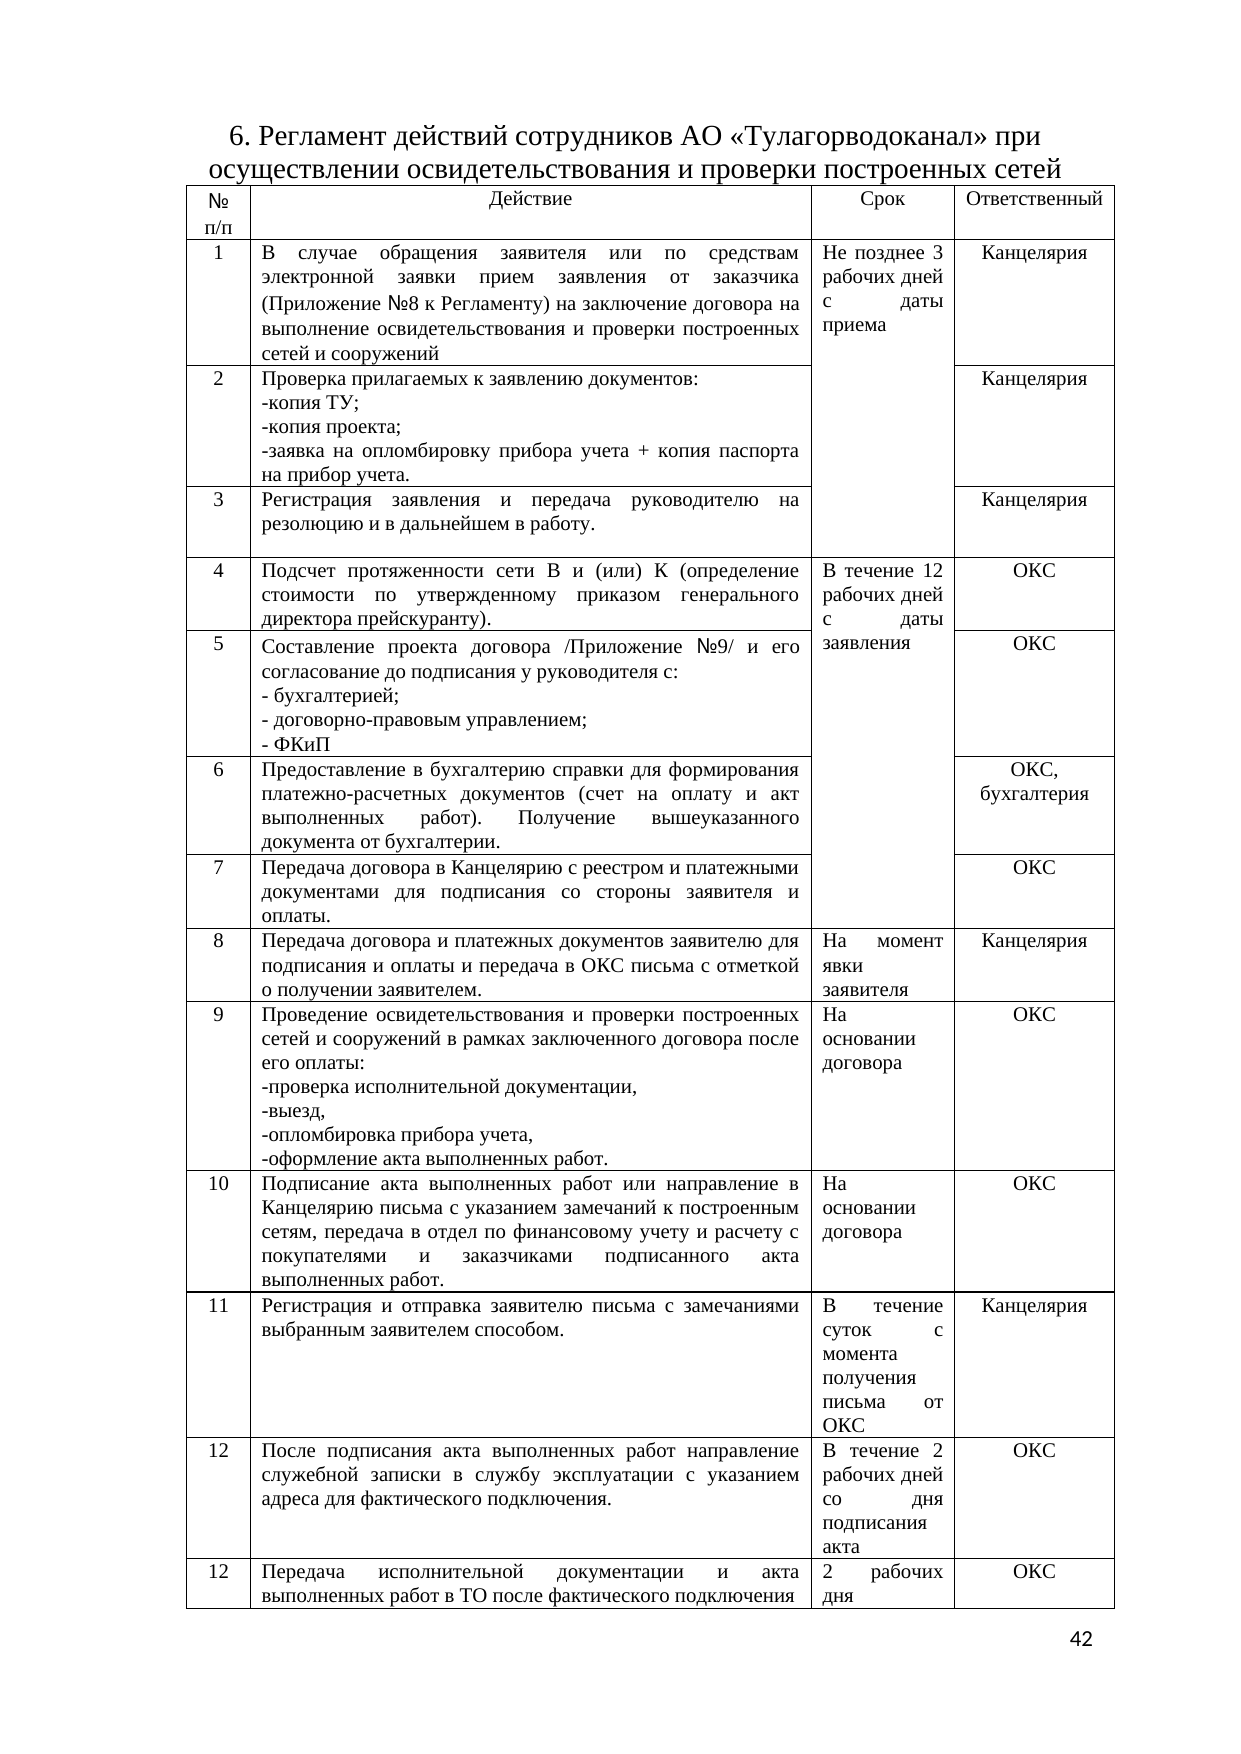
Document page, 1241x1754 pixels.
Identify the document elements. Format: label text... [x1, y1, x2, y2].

table_cell На основании договора [812, 1002, 954, 1170]
table_cell 6 [187, 757, 250, 854]
table_cell Проведение освидетельствования и проверки построенных сетей и сооружений в рамках заключенного договора после его оплаты: -проверка исполнительной документации, -выезд, -опломбировка прибора учета, -оформление акта выполненных работ. [251, 1002, 811, 1170]
table_cell После подписания акта выполненных работ направление служебной записки в службу эксплуатации с указанием адреса для фактического подключения. [251, 1438, 811, 1558]
table_cell 11 [187, 1293, 250, 1437]
table_header Срок [812, 186, 954, 239]
table_cell В течение 12 рабочих дней с даты заявления [812, 558, 954, 927]
table_cell Подсчет протяженности сети В и (или) К (определение стоимости по утвержденному приказом генерального директора прейскуранту). [251, 558, 811, 630]
table_cell ОКС [955, 855, 1114, 927]
table_cell ОКС, бухгалтерия [955, 757, 1114, 854]
table_cell Регистрация заявления и передача руководителю на резолюцию и в дальнейшем в работу. [251, 487, 811, 557]
table_cell 8 [187, 929, 250, 1001]
table_cell 7 [187, 855, 250, 927]
table_cell Канцелярия [955, 366, 1114, 486]
table_cell В случае обращения заявителя или по средствам электронной заявки прием заявления от заказчика (Приложение №8 к Регламенту) на заключение договора на выполнение освидетельствования и проверки построенных сетей и сооружений [251, 240, 811, 364]
table_cell Регистрация и отправка заявителю письма с замечаниями выбранным заявителем способом. [251, 1293, 811, 1437]
table_cell 2 рабочих дня [812, 1559, 954, 1607]
table_header Ответственный [955, 186, 1114, 239]
table_cell Передача договора в Канцелярию с реестром и платежными документами для подписания со стороны заявителя и оплаты. [251, 855, 811, 927]
table_cell ОКС [955, 1002, 1114, 1170]
table_cell 10 [187, 1171, 250, 1291]
table_cell Не позднее 3 рабочих дней с даты приема [812, 240, 954, 557]
table_cell На основании договора [812, 1171, 954, 1291]
table_cell Канцелярия [955, 240, 1114, 364]
table_cell ОКС [955, 1438, 1114, 1558]
table_header № п/п [187, 186, 250, 239]
table_cell 2 [187, 366, 250, 486]
text 6. Регламент действий сотрудников АО «Тулагорводоканал» при осуществлении освидетельствования и проверки построенных сетей [177, 118, 1093, 185]
table_cell Передача исполнительной документации и акта выполненных работ в ТО после фактического подключения [251, 1559, 811, 1607]
table_cell ОКС [955, 1171, 1114, 1291]
table_cell Составление проекта договора /Приложение №9/ и его согласование до подписания у руководителя с: - бухгалтерией; - договорно-правовым управлением; - ФКиП [251, 631, 811, 756]
table_cell Передача договора и платежных документов заявителю для подписания и оплаты и передача в ОКС письма с отметкой о получении заявителем. [251, 929, 811, 1001]
table_cell 9 [187, 1002, 250, 1170]
table_cell В течение 2 рабочих дней со дня подписания акта [812, 1438, 954, 1558]
table_cell В течение суток с момента получения письма от ОКС [812, 1293, 954, 1437]
table_cell Канцелярия [955, 1293, 1114, 1437]
table_cell ОКС [955, 558, 1114, 630]
table_cell Канцелярия [955, 487, 1114, 557]
table_cell Проверка прилагаемых к заявлению документов: -копия ТУ; -копия проекта; -заявка на опломбировку прибора учета + копия паспорта на прибор учета. [251, 366, 811, 486]
table_cell Подписание акта выполненных работ или направление в Канцелярию письма с указанием замечаний к построенным сетям, передача в отдел по финансовому учету и расчету с покупателями и заказчиками подписанного акта выполненных работ. [251, 1171, 811, 1291]
table_cell 12 [187, 1559, 250, 1607]
table_cell Канцелярия [955, 929, 1114, 1001]
table_cell На момент явки заявителя [812, 929, 954, 1001]
table_header Действие [251, 186, 811, 239]
table_cell 4 [187, 558, 250, 630]
table_cell 1 [187, 240, 250, 364]
table_cell 5 [187, 631, 250, 756]
table_cell ОКС [955, 631, 1114, 756]
table_cell 12 [187, 1438, 250, 1558]
table_cell Предоставление в бухгалтерию справки для формирования платежно-расчетных документов (счет на оплату и акт выполненных работ). Получение вышеуказанного документа от бухгалтерии. [251, 757, 811, 854]
table_cell 3 [187, 487, 250, 557]
table_cell ОКС [955, 1559, 1114, 1607]
